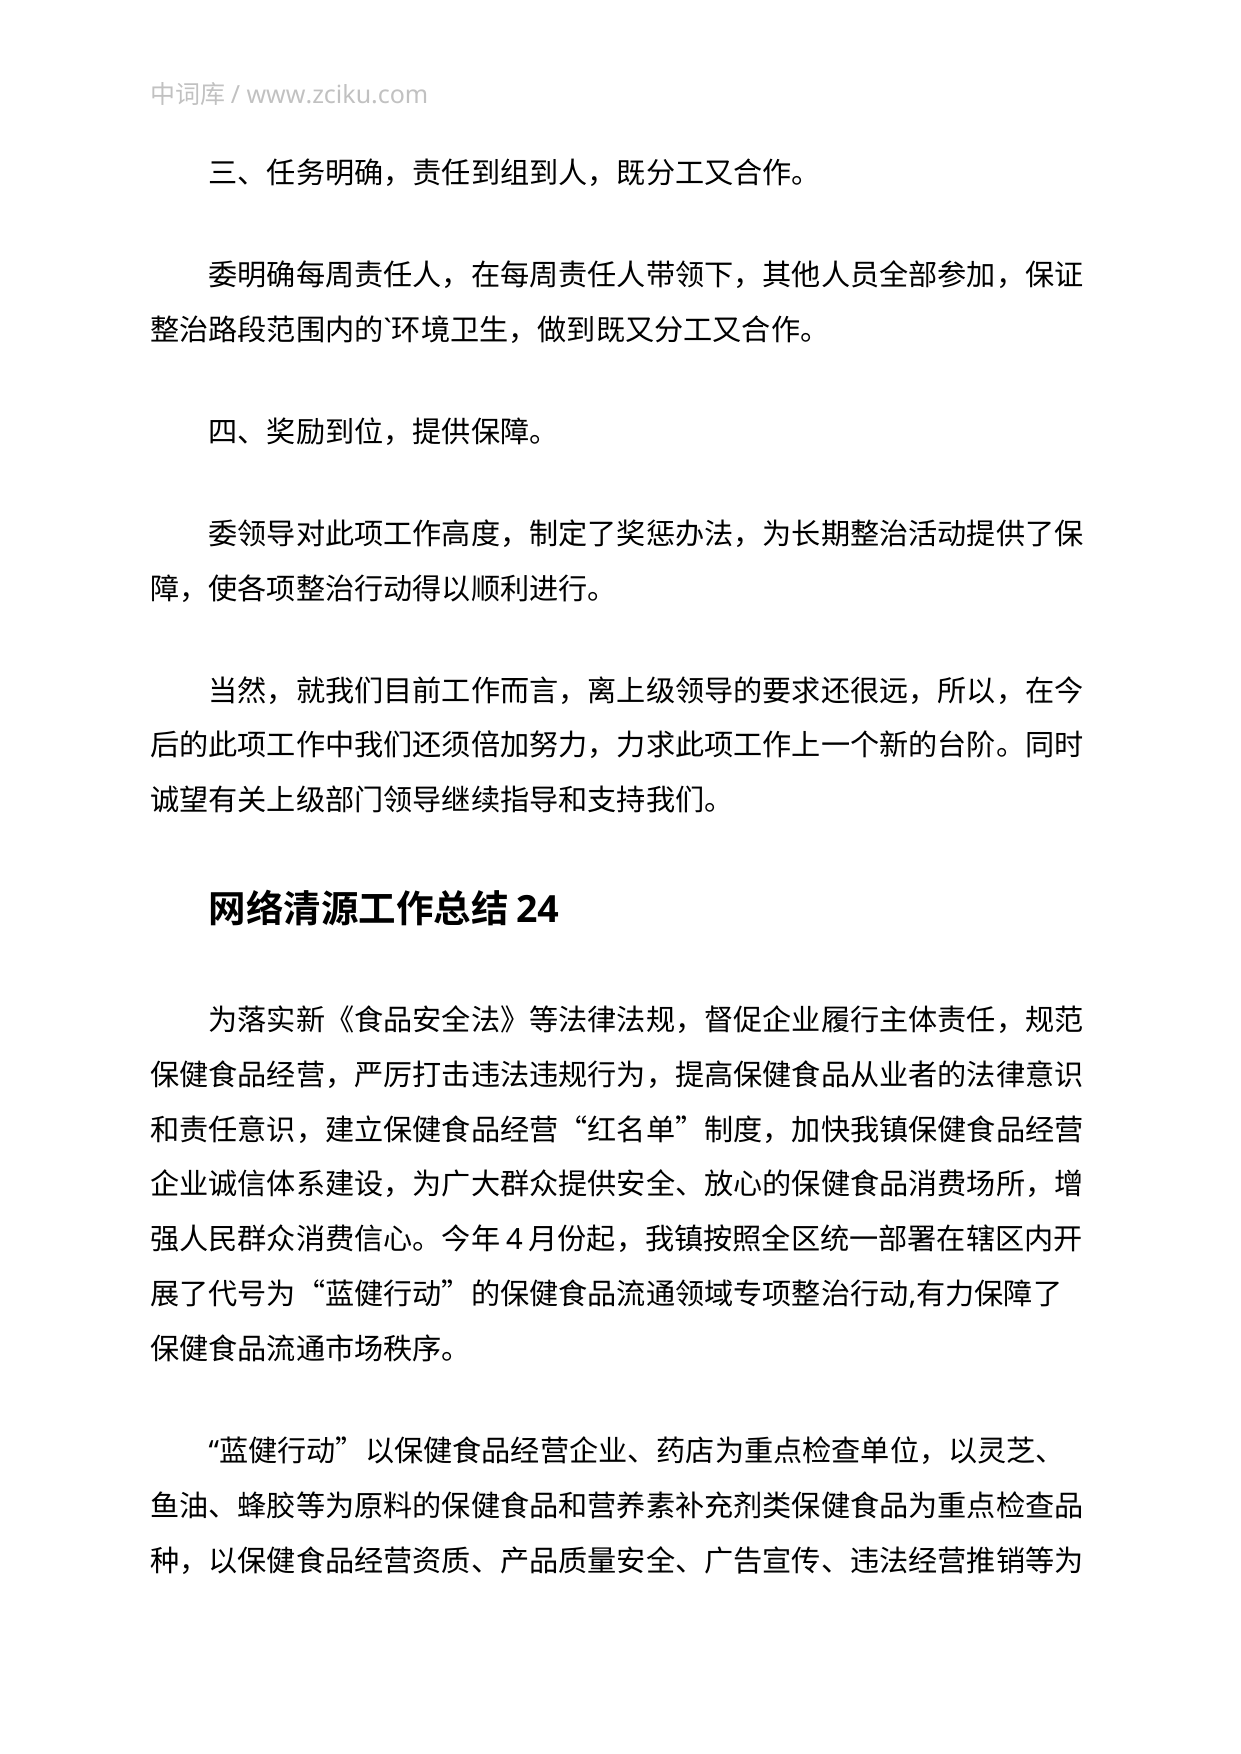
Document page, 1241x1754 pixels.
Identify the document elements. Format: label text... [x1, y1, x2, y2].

text 委领导对此项工作高度，制定了奖惩办法，为长期整治活动提供了保障，使各项整治行动得以顺利进行。 [150, 510, 1090, 608]
text 三、任务明确，责任到组到人，既分工又合作。 [150, 150, 1090, 192]
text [150, 1428, 1090, 1580]
text 为落实新《食品安全法》等法律法规，督促企业履行主体责任，规范保健食品经营，严厉打击违法违规行为，提高保健食品从业者的法律意识和责任意识，建立保健食品经营“红名单”制度，加快我镇保健食品经营企业诚信体系建设，为广大群众提供安全、放心的保健食品消费场所，增强人民群众消费信心。今年4月份起，我镇按照全区统一部署在辖区内开展了代号为“蓝健行动”的保健食品流通领域专项整治行动,有力保障了保健食品流通市场秩序。 [150, 996, 1090, 1368]
text 四、奖励到位，提供保障。 [150, 409, 1090, 451]
text 当然，就我们目前工作而言，离上级领导的要求还很远，所以，在今后的此项工作中我们还须倍加努力，力求此项工作上一个新的台阶。同时诚望有关上级部门领导继续指导和支持我们。 [150, 667, 1090, 819]
text 网络清源工作总结24 [150, 879, 1090, 933]
text 委明确每周责任人，在每周责任人带领下，其他人员全部参加，保证整治路段范围内的`环境卫生，做到既又分工又合作。 [150, 252, 1090, 349]
